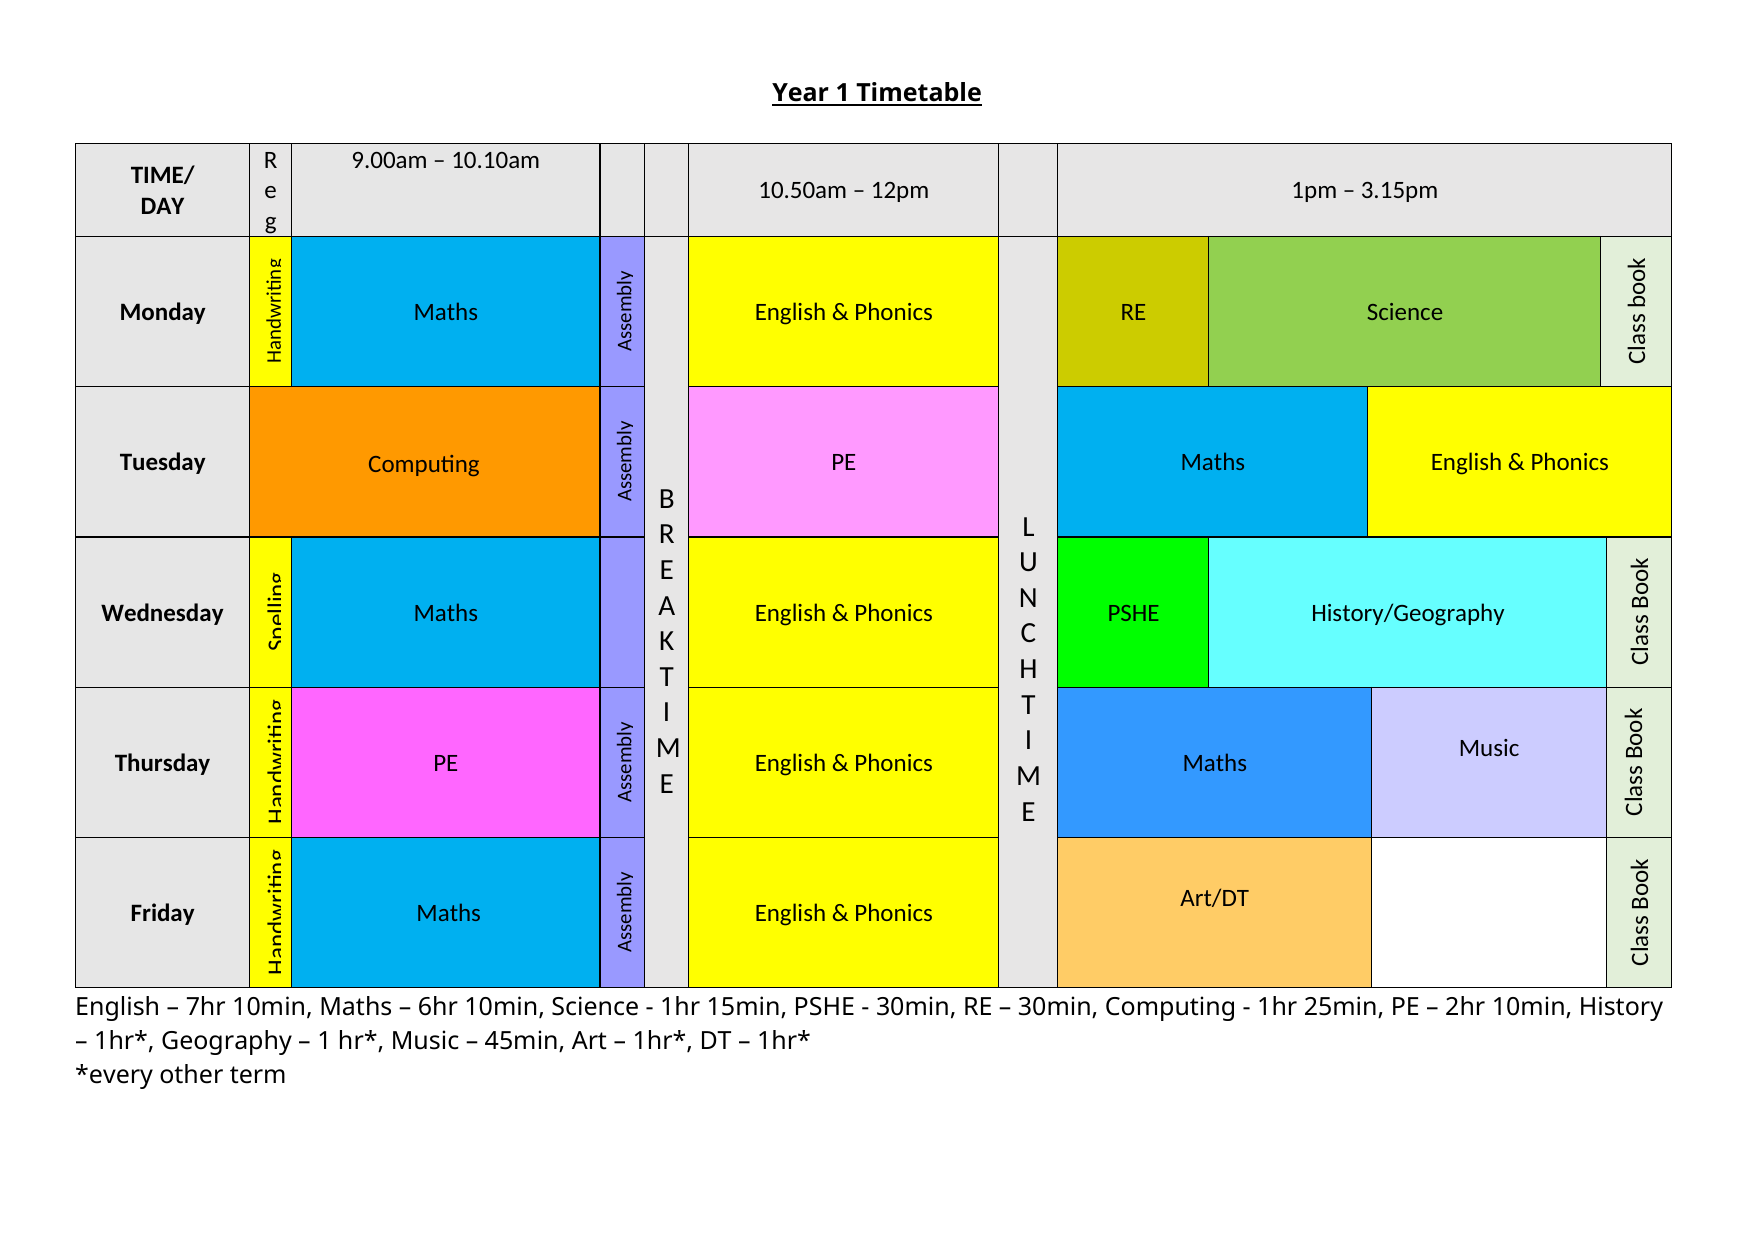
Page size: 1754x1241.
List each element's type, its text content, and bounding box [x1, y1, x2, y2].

table_cell History/Geography [1209, 538, 1606, 687]
table_cell Class Book [1607, 838, 1671, 987]
table_cell English & Phonics [689, 688, 998, 837]
table_cell Friday [76, 838, 249, 987]
table_header 9.00am – 10.10am [292, 144, 599, 236]
table_cell Assembly [601, 838, 644, 987]
table_cell Assembly [601, 387, 644, 536]
table_cell Spelling [250, 538, 291, 687]
table_cell Wednesday [76, 538, 249, 687]
table_cell Assembly [601, 688, 644, 837]
table_header [645, 144, 688, 236]
title Year 1 Timetable [75, 75, 1679, 109]
table_cell L U N C H T I M E [999, 237, 1057, 987]
table_cell Class Book [1607, 538, 1671, 687]
table_cell Thursday [76, 688, 249, 837]
table_cell English & Phonics [689, 838, 998, 987]
table_cell Maths [292, 538, 599, 687]
table_cell Assembly [601, 237, 644, 386]
text English – 7hr 10min, Maths – 6hr 10min, Science - 1hr 15min, PSHE - 30min, RE – 30min, Computing - 1hr 25min, PE – 2hr 10min, History – 1hr*, Geography – 1 hr*, Music – 45min, Art – 1hr*, DT – 1hr* [75, 988, 1679, 1056]
table_cell English & Phonics [689, 237, 998, 386]
table_cell PSHE [1058, 538, 1208, 687]
table_cell PE [292, 688, 599, 837]
table_cell English & Phonics [1368, 387, 1671, 536]
table_header [999, 144, 1057, 236]
table_header [601, 144, 644, 236]
table_cell Maths [1058, 688, 1371, 837]
table_cell Class Book [1607, 688, 1671, 837]
table_cell Science [1209, 237, 1600, 386]
table_cell Art/DT [1058, 838, 1371, 987]
table_cell Handwriting [250, 838, 291, 987]
table_header Reg [250, 144, 291, 236]
table_header TIME/ DAY [76, 144, 249, 236]
table_cell Maths [292, 237, 599, 386]
table_cell Tuesday [76, 387, 249, 536]
table_cell Maths [292, 838, 599, 987]
table_cell PE [689, 387, 998, 536]
table_cell Music [1372, 688, 1606, 837]
table_cell Computing [250, 387, 599, 536]
table_cell Handwriting [250, 237, 291, 386]
table_cell Class book [1601, 237, 1671, 386]
table_cell Handwriting [250, 688, 291, 837]
table_cell [601, 538, 644, 687]
table_cell English & Phonics [689, 538, 998, 687]
table_cell B R E A K T I M E [645, 237, 688, 987]
table_header 1pm – 3.15pm [1058, 144, 1671, 236]
table_cell RE [1058, 237, 1208, 386]
table_cell Monday [76, 237, 249, 386]
table_cell Maths [1058, 387, 1367, 536]
text *every other term [75, 1056, 1679, 1091]
table_cell [1372, 838, 1606, 987]
table_header 10.50am – 12pm [689, 144, 998, 236]
